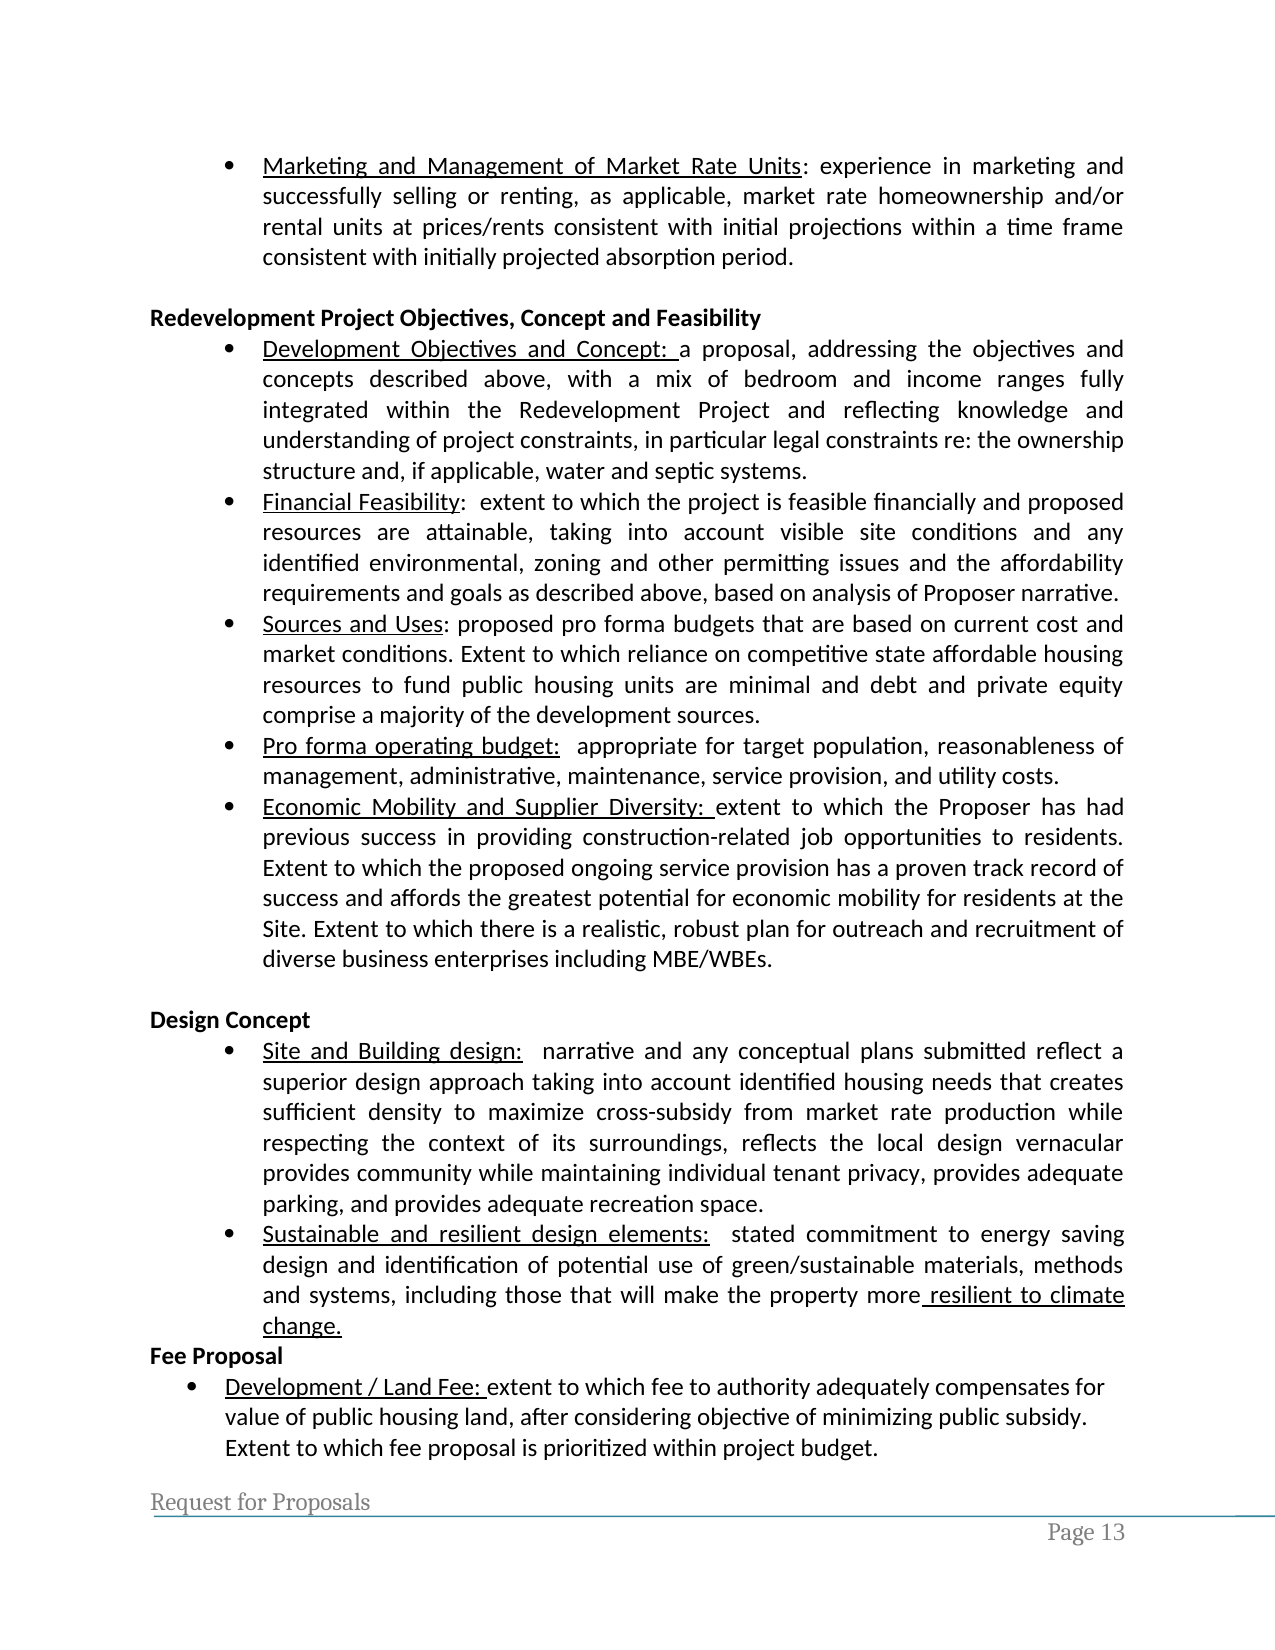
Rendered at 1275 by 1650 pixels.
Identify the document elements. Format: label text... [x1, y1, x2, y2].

list Financial Feasibility: extent to which the project is feasible financially and proposed resources are attainable, taking into account visible site conditions and any identified environmental, zoning and other permitting issues and the affordability requirements and goals as described above, based on analysis of Proposer narrative. [225, 486, 1125, 608]
list Development / Land Fee: extent to which fee to authority adequately compensates for value of public housing land, after considering objective of minimizing public subsidy. Extent to which fee proposal is prioritized within project budget. [187, 1371, 1125, 1462]
list Sources and Uses: proposed pro forma budgets that are based on current cost and market conditions. Extent to which reliance on competitive state affordable housing resources to fund public housing units are minimal and debt and private equity comprise a majority of the development sources. [225, 608, 1125, 730]
list Redevelopment Project Objectives, Concept and Feasibility [150, 303, 1125, 333]
list Economic Mobility and Supplier Diversity: extent to which the Proposer has had previous success in providing construction-related job opportunities to residents. Extent to which the proposed ongoing service provision has a proven track record of success and affords the greatest potential for economic mobility for residents at the Site. Extent to which there is a realistic, robust plan for outreach and recruitment of diverse business enterprises including MBE/WBEs. [225, 791, 1125, 974]
text Fee Proposal [150, 1340, 1125, 1371]
text Design Concept [150, 1004, 1125, 1035]
list Development Objectives and Concept: a proposal, addressing the objectives and concepts described above, with a mix of bedroom and income ranges fully integrated within the Redevelopment Project and reflecting knowledge and understanding of project constraints, in particular legal constraints re: the ownership structure and, if applicable, water and septic systems. [225, 333, 1125, 486]
list Marketing and Management of Market Rate Units: experience in marketing and successfully selling or renting, as applicable, market rate homeownership and/or rental units at prices/rents consistent with initial projections within a time frame consistent with initially projected absorption period. [225, 150, 1125, 272]
list Pro forma operating budget: appropriate for target population, reasonableness of management, administrative, maintenance, service provision, and utility costs. [225, 730, 1125, 791]
list Site and Building design: narrative and any conceptual plans submitted reflect a superior design approach taking into account identified housing needs that creates sufficient density to maximize cross-subsidy from market rate production while respecting the context of its surroundings, reflects the local design vernacular provides community while maintaining individual tenant privacy, provides adequate parking, and provides adequate recreation space. [225, 1035, 1125, 1218]
list Sustainable and resilient design elements: stated commitment to energy saving design and identification of potential use of green/sustainable materials, methods and systems, including those that will make the property more resilient to climate change. [225, 1218, 1125, 1340]
